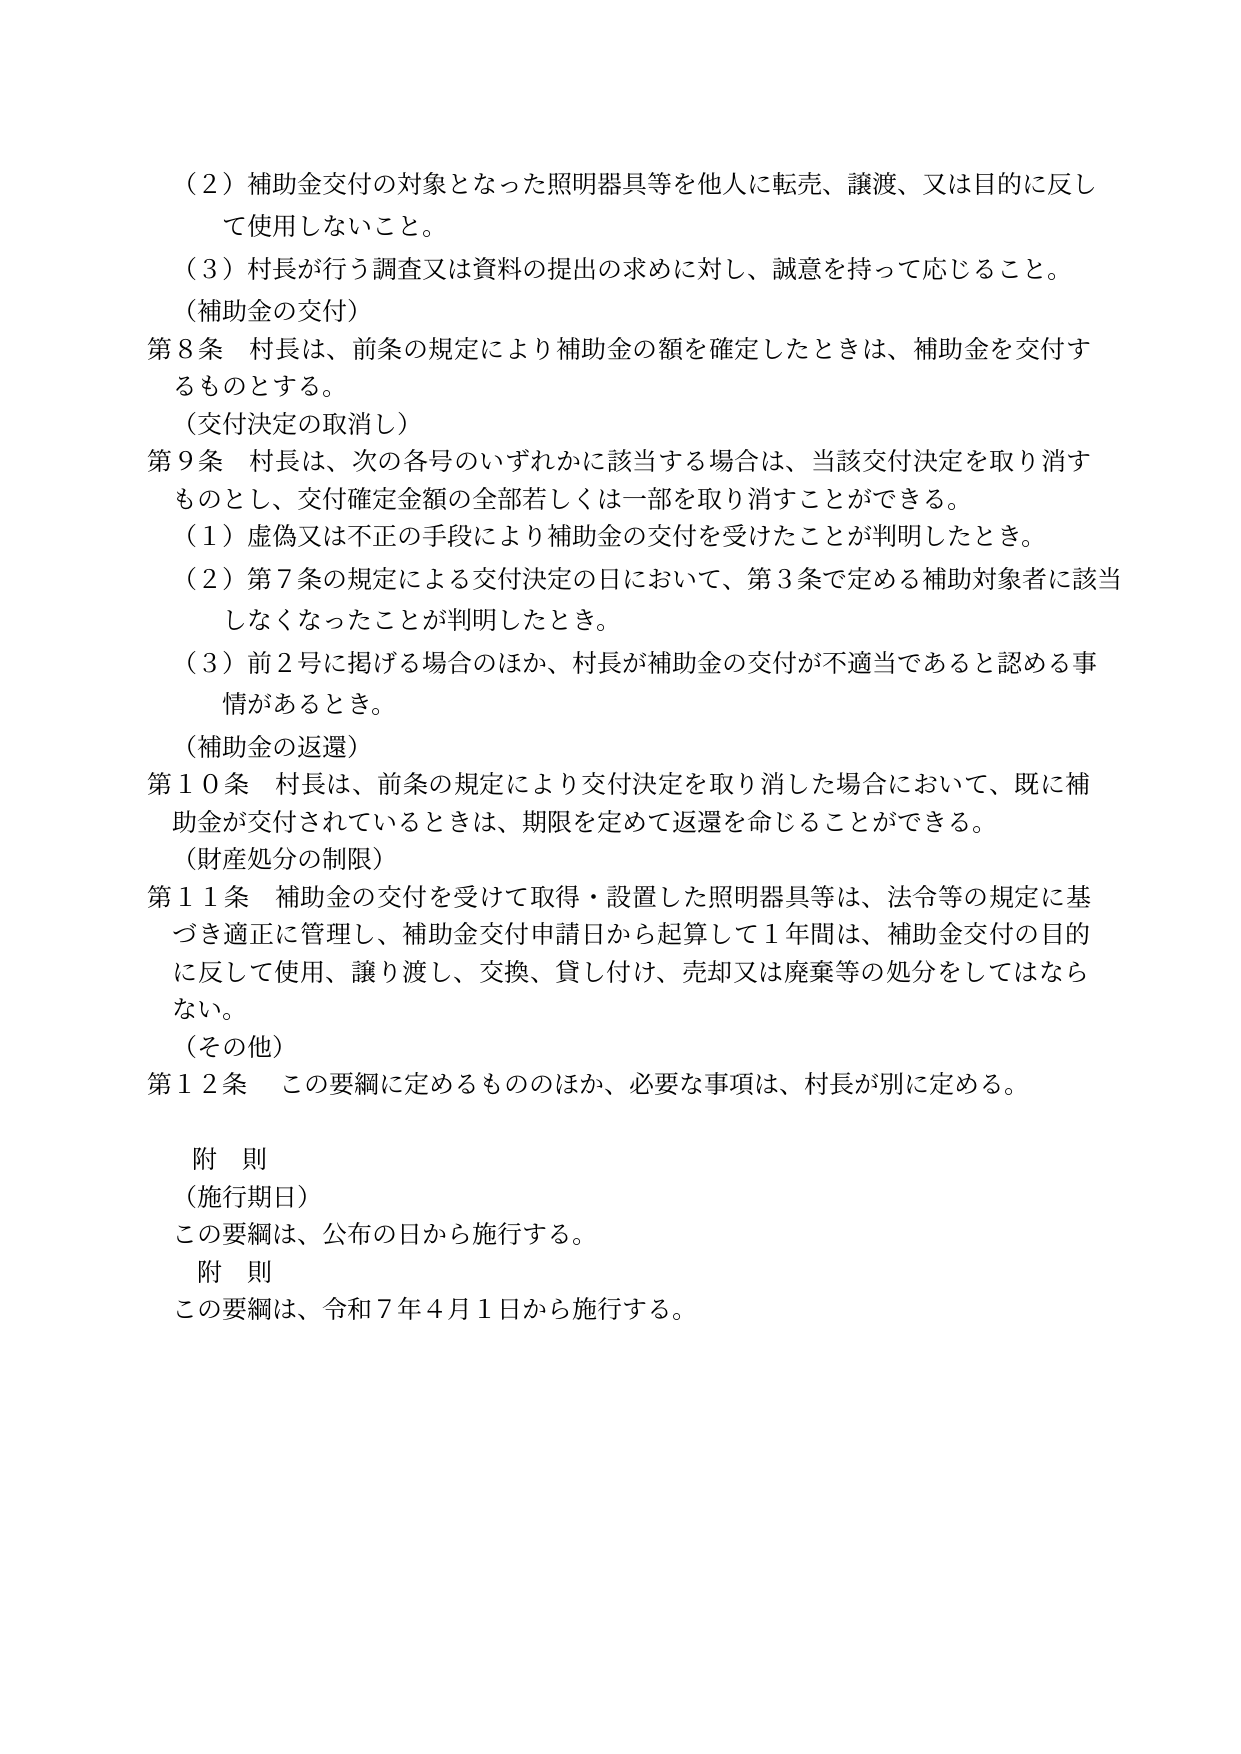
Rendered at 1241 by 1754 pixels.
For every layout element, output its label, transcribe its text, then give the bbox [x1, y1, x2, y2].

text 附 則 [148, 1252, 1093, 1289]
text （補助金の返還） [148, 727, 1093, 764]
text この要綱は、令和７年４月１日から施行する。 [148, 1289, 1093, 1327]
text （施行期日） [173, 1177, 1093, 1214]
text （３）村長が行う調査又は資料の提出の求めに対し、誠意を持って応じること。 [148, 248, 1122, 286]
text （交付決定の取消し） [148, 403, 1093, 441]
text 第９条 村長は、次の各号のいずれかに該当する場合は、当該交付決定を取り消すものとし、交付確定金額の全部若しくは一部を取り消すことができる。 [148, 441, 1093, 516]
text （３）前２号に掲げる場合のほか、村長が補助金の交付が不適当であると認める事情があるとき。 [173, 643, 1122, 722]
text （１）虚偽又は不正の手段により補助金の交付を受けたことが判明したとき。 [148, 516, 1122, 553]
text （その他） [148, 1027, 1093, 1064]
text この要綱は、公布の日から施行する。 [173, 1214, 1093, 1252]
text 附 則 [148, 1139, 1093, 1177]
text 第１０条 村長は、前条の規定により交付決定を取り消した場合において、既に補助金が交付されているときは、期限を定めて返還を命じることができる。 [148, 764, 1093, 839]
text （２）補助金交付の対象となった照明器具等を他人に転売、譲渡、又は目的に反して使用しないこと。 [173, 164, 1122, 243]
text （２）第７条の規定による交付決定の日において、第３条で定める補助対象者に該当しなくなったことが判明したとき。 [173, 558, 1122, 638]
text （財産処分の制限） [148, 839, 1093, 877]
text 第１１条 補助金の交付を受けて取得・設置した照明器具等は、法令等の規定に基づき適正に管理し、補助金交付申請日から起算して１年間は、補助金交付の目的に反して使用、譲り渡し、交換、貸し付け、売却又は廃棄等の処分をしてはならない。 [148, 877, 1093, 1027]
text 第８条 村長は、前条の規定により補助金の額を確定したときは、補助金を交付するものとする。 [148, 328, 1093, 403]
text 第１２条 この要綱に定めるもののほか、必要な事項は、村長が別に定める。 [148, 1064, 1093, 1102]
text （補助金の交付） [148, 291, 1093, 328]
